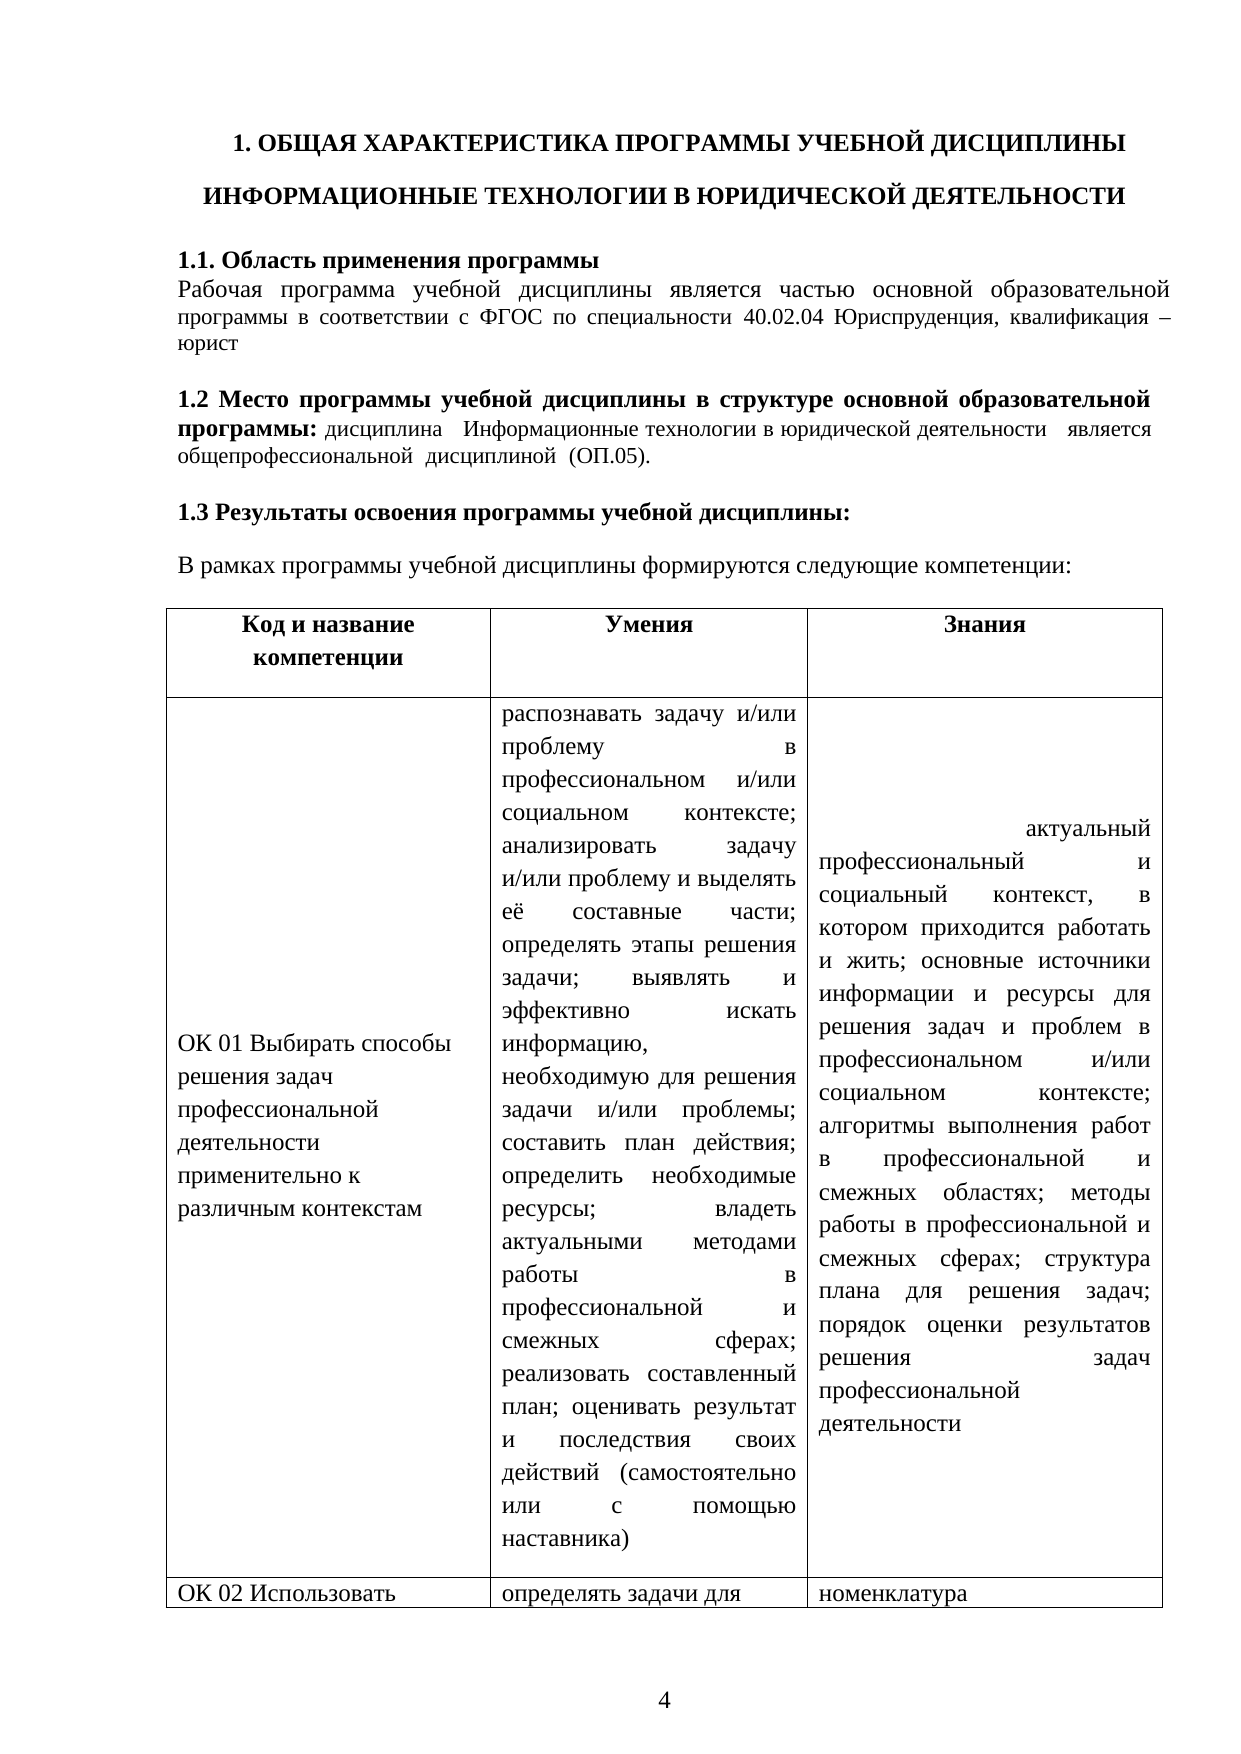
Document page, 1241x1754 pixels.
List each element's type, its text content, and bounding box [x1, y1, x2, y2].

table_cell ОК 01 Выбирать способы решения задач профессиональной деятельности применительно к различным контекстам [167, 698, 490, 1577]
table_cell актуальный профессиональный и социальный контекст, в котором приходится работать и жить; основные источники информации и ресурсы для решения задач и проблем в профессиональном и/или социальном контексте; алгоритмы выполнения работ в профессиональной и смежных областях; методы работы в профессиональной и смежных сферах; структура плана для решения задач; порядок оценки результатов решения задач профессиональной деятельности [808, 698, 1162, 1577]
text 1.2 Место программы учебной дисциплины в структуре основной образовательной программы: дисциплина Информационные технологии в юридической деятельности является общепрофессиональной дисциплиной (ОП.05). [177, 384, 1152, 468]
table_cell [167, 1578, 490, 1607]
subtitle 1. ОБЩАЯ ХАРАКТЕРИСТИКА ПРОГРАММЫ УЧЕБНОЙ ДИСЦИПЛИНЫ [177, 128, 1152, 156]
table_header Знания [808, 609, 1162, 697]
table_header Код и название компетенции [167, 609, 490, 697]
table_header Умения [491, 609, 807, 697]
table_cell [808, 1578, 1162, 1607]
text В рамках программы учебной дисциплины формируются следующие компетенции: [177, 551, 1152, 579]
text 1.1. Область применения программы [177, 245, 1152, 274]
table_cell распознавать задачу и/или проблему в профессиональном и/или социальном контексте; анализировать задачу и/или проблему и выделять её составные части; определять этапы решения задачи; выявлять и эффективно искать информацию, необходимую для решения задачи и/или проблемы; составить план действия; определить необходимые ресурсы; владеть актуальными методами работы в профессиональной и смежных сферах; реализовать составленный план; оценивать результат и последствия своих действий (самостоятельно или с помощью наставника) [491, 698, 807, 1577]
text 1.3 Результаты освоения программы учебной дисциплины: [177, 497, 1152, 526]
subtitle ИНФОРМАЦИОННЫЕ ТЕХНОЛОГИИ В ЮРИДИЧЕСКОЙ ДЕЯТЕЛЬНОСТИ [177, 181, 1152, 210]
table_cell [491, 1578, 807, 1607]
text Рабочая программа учебной дисциплины является частью основной образовательной программы в соответствии с ФГОС по специальности 40.02.04 Юриспруденция, квалификация – юрист [177, 274, 1171, 355]
